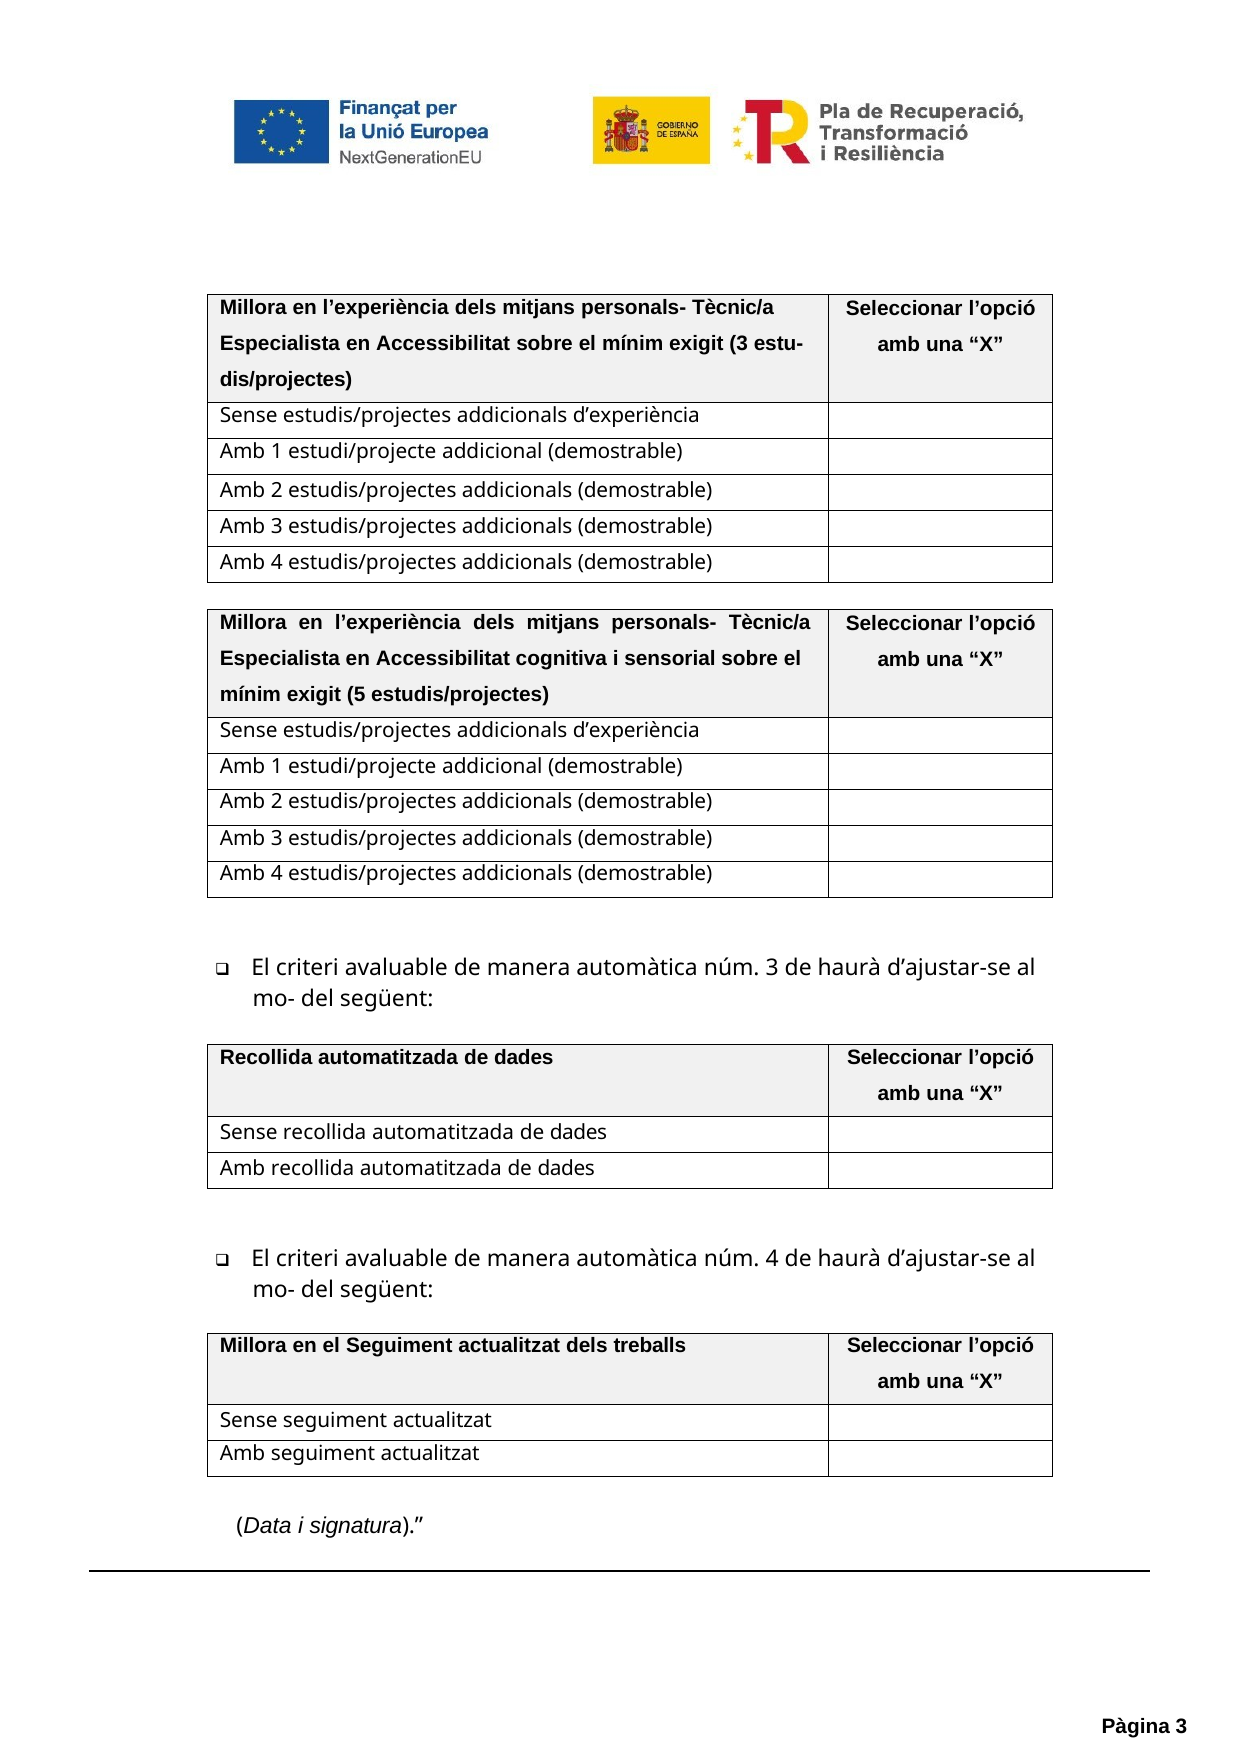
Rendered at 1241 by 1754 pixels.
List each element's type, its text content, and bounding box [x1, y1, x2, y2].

table_header Millora en l’experiència dels mitjans personals- Tècnic/a Especialista en Accessibilitat sobre el mínim exigit (3 estu- dis/projectes) [208, 295, 828, 402]
table_cell Sense seguiment actualitzat [208, 1405, 828, 1440]
table_cell [829, 1153, 1052, 1187]
table_cell [829, 439, 1052, 474]
table_cell [829, 1117, 1052, 1152]
table_header Millora en el Seguiment actualitzat dels treballs [208, 1334, 828, 1404]
table_cell Sense recollida automatitzada de dades [208, 1117, 828, 1152]
table_cell Amb 2 estudis/projectes addicionals (demostrable) [208, 790, 828, 825]
table_cell Amb 4 estudis/projectes addicionals (demostrable) [208, 862, 828, 897]
table_cell [829, 1405, 1052, 1440]
table_cell [829, 475, 1052, 510]
table_cell [829, 547, 1052, 582]
table_cell [829, 826, 1052, 861]
table_cell [829, 754, 1052, 789]
table_cell Amb 3 estudis/projectes addicionals (demostrable) [208, 826, 828, 861]
table_cell [829, 862, 1052, 897]
table_header Seleccionar l’opció amb una “X” [829, 295, 1052, 402]
table_cell [829, 790, 1052, 825]
table_cell [829, 403, 1052, 438]
table_header Seleccionar l’opció amb una “X” [829, 610, 1052, 717]
table_cell Amb 2 estudis/projectes addicionals (demostrable) [208, 475, 828, 510]
table_cell Amb seguiment actualitzat [208, 1441, 828, 1476]
table_cell Amb 3 estudis/projectes addicionals (demostrable) [208, 511, 828, 546]
list El criteri avaluable de manera automàtica núm. 3 de haurà d’ajustar-se al mo- del següent: [215, 951, 1063, 1013]
picture [228, 84, 1027, 176]
table_cell Amb 4 estudis/projectes addicionals (demostrable) [208, 547, 828, 582]
table_cell Sense estudis/projectes addicionals d’experiència [208, 403, 828, 438]
table_header Recollida automatitzada de dades [208, 1045, 828, 1116]
table_cell [829, 511, 1052, 546]
table_header Seleccionar l’opció amb una “X” [829, 1045, 1052, 1116]
list El criteri avaluable de manera automàtica núm. 4 de haurà d’ajustar-se al mo- del següent: [215, 1241, 1063, 1304]
table_cell Amb 1 estudi/projecte addicional (demostrable) [208, 754, 828, 789]
table_header Millora en l’experiència dels mitjans personals- Tècnic/a Especialista en Accessibilitat cognitiva i sensorial sobre el mínim exigit (5 estudis/projectes) [208, 610, 828, 717]
table_cell Sense estudis/projectes addicionals d’experiència [208, 718, 828, 753]
text (Data i signatura).” [236, 1508, 1101, 1540]
table_cell [829, 718, 1052, 753]
table_cell Amb recollida automatitzada de dades [208, 1153, 828, 1187]
table_header Seleccionar l’opció amb una “X” [829, 1334, 1052, 1404]
table_cell Amb 1 estudi/projecte addicional (demostrable) [208, 439, 828, 474]
table_cell [829, 1441, 1052, 1476]
